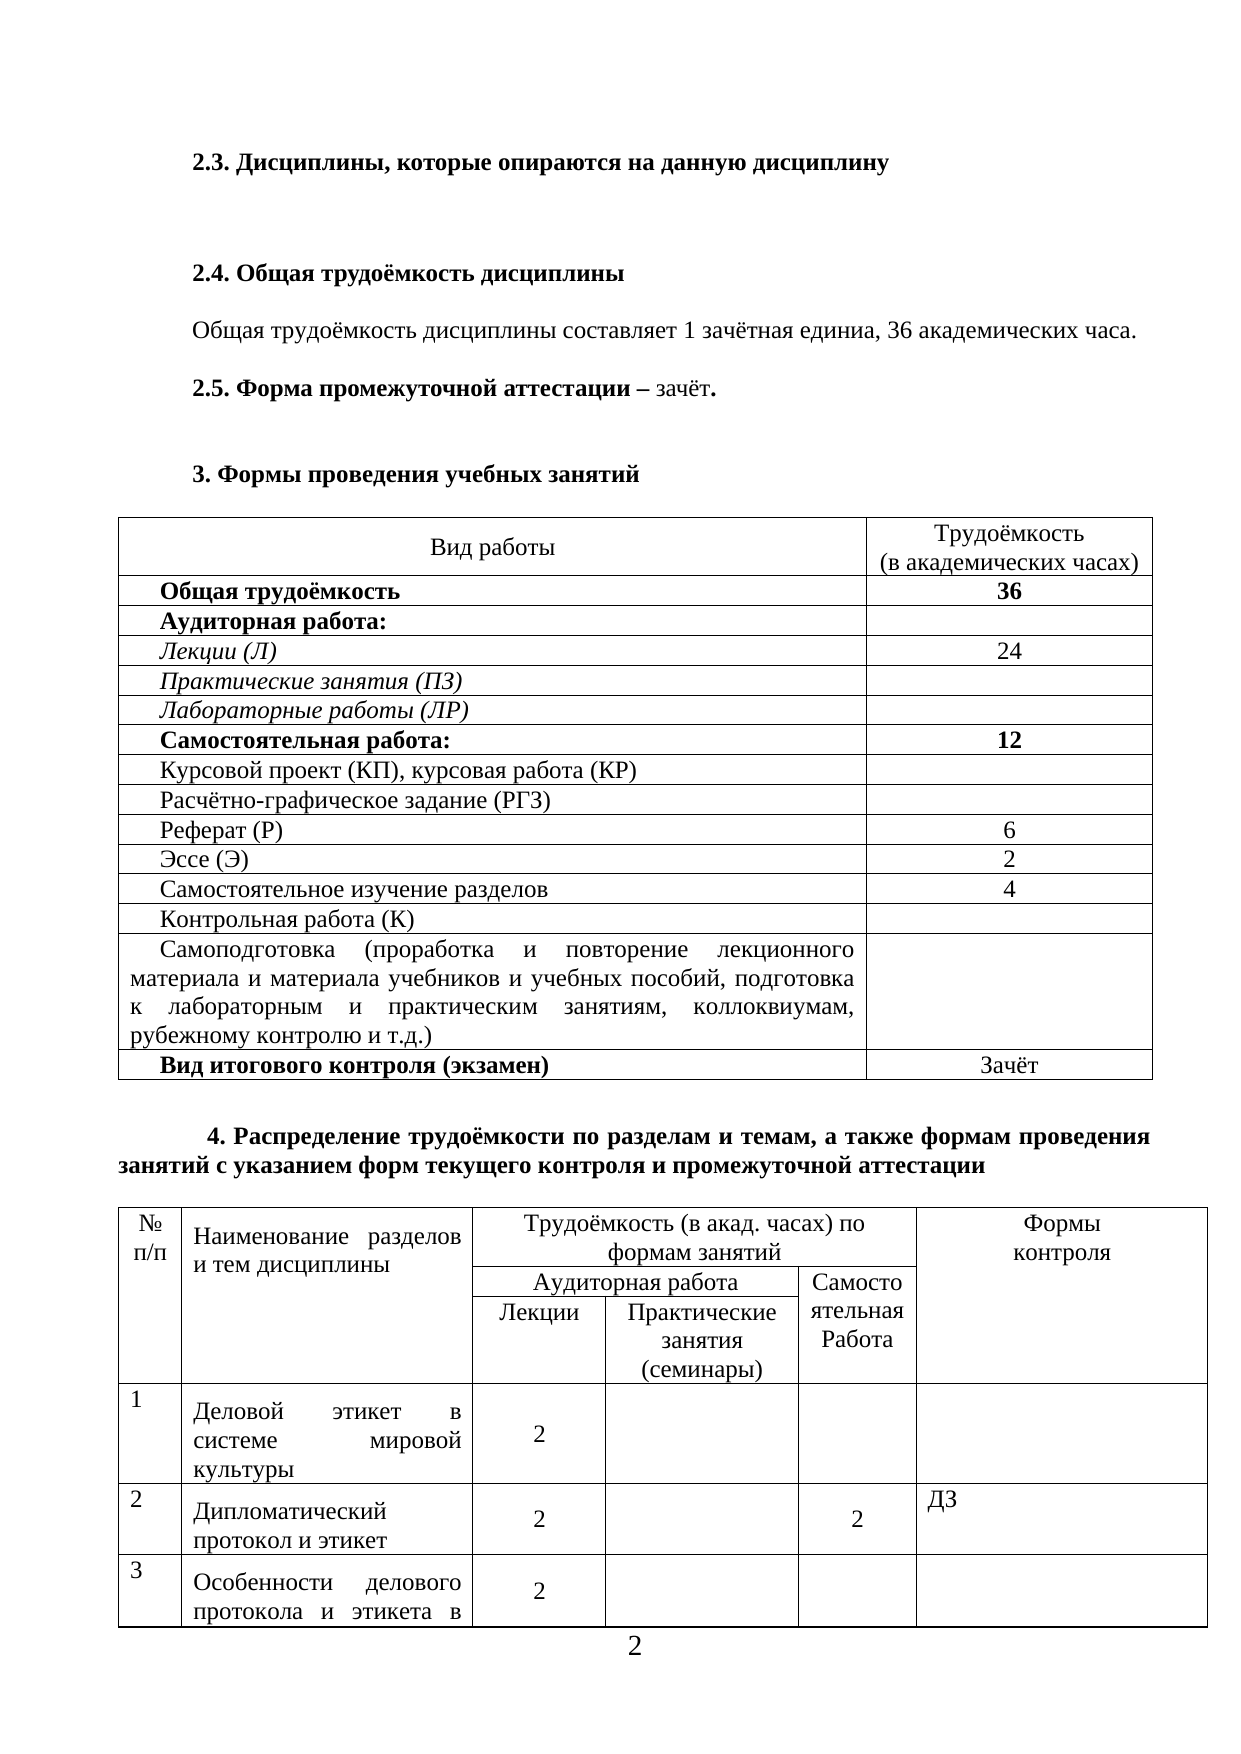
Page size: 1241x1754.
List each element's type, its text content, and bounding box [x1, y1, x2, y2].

table_cell [799, 1555, 916, 1626]
table_cell 1 [119, 1384, 181, 1483]
table_cell 2 [119, 1484, 181, 1554]
subtitle 2.4. Общая трудоёмкость дисциплины [118, 258, 1152, 287]
table_cell Аудиторная работа: [119, 606, 866, 635]
table_cell Реферат (Р) [119, 815, 866, 843]
table_header Формы контроля [917, 1208, 1207, 1383]
table_cell [606, 1384, 798, 1483]
table_cell Самостоятельное изучение разделов [119, 874, 866, 903]
table_cell [917, 1384, 1207, 1483]
text Общая трудоёмкость дисциплины составляет 1 зачётная единиа, 36 академических часа. [118, 316, 1152, 344]
table_cell [606, 1484, 798, 1554]
table_cell Контрольная работа (К) [119, 904, 866, 933]
table_cell 2 [867, 845, 1152, 873]
table_cell Лекции [473, 1297, 605, 1383]
table_cell Зачёт [867, 1050, 1152, 1079]
table_cell Вид итогового контроля (экзамен) [119, 1050, 866, 1079]
table_cell [867, 606, 1152, 635]
subtitle 2.5. Форма промежуточной аттестации – зачёт. [118, 373, 1152, 402]
table_cell ДЗ [917, 1484, 1207, 1554]
table_cell Практические занятия (семинары) [606, 1297, 798, 1383]
table_cell Курсовой проект (КП), курсовая работа (КР) [119, 755, 866, 784]
table_cell Самостоятельная работа: [119, 725, 866, 754]
table_cell 36 [867, 576, 1152, 605]
table_cell [917, 1555, 1207, 1626]
table_cell 12 [867, 725, 1152, 754]
table_cell Общая трудоёмкость [119, 576, 866, 605]
table_header Наименование разделов и тем дисциплины [182, 1208, 472, 1383]
table_cell 2 [473, 1555, 605, 1626]
table_cell Практические занятия (ПЗ) [119, 666, 866, 694]
table_cell [867, 755, 1152, 784]
table_header Вид работы [119, 518, 866, 575]
text 3. Формы проведения учебных занятий [118, 459, 1152, 488]
table_cell [867, 696, 1152, 724]
table_cell 2 [473, 1484, 605, 1554]
table_cell 24 [867, 636, 1152, 665]
table_cell [867, 904, 1152, 933]
table_header Трудоёмкость (в акад. часах) по формам занятий [473, 1208, 916, 1266]
table_cell [799, 1384, 916, 1483]
table_cell 6 [867, 815, 1152, 843]
table_cell [606, 1555, 798, 1626]
table_cell 2 [473, 1384, 605, 1483]
table_cell Аудиторная работа [473, 1267, 798, 1296]
table_cell Лекции (Л) [119, 636, 866, 665]
table_cell Лабораторные работы (ЛР) [119, 696, 866, 724]
table_cell 4 [867, 874, 1152, 903]
text 4. Распределение трудоёмкости по разделам и темам, а также формам проведения занятий с указанием форм текущего контроля и промежуточной аттестации [118, 1121, 1152, 1178]
table_cell [867, 785, 1152, 814]
table_cell [867, 666, 1152, 694]
table_header № п/п [119, 1208, 181, 1383]
table_cell Самостоятельная Работа [799, 1267, 916, 1383]
subtitle 2.3. Дисциплины, которые опираются на данную дисциплину [118, 147, 1152, 176]
table_cell Расчётно-графическое задание (РГЗ) [119, 785, 866, 814]
table_cell 2 [799, 1484, 916, 1554]
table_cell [182, 1555, 472, 1626]
table_header Трудоёмкость (в академических часах) [867, 518, 1152, 575]
table_cell Самоподготовка (проработка и повторение лекционного материала и материала учебников и учебных пособий, подготовка к лабораторным и практическим занятиям, коллоквиумам, рубежному контролю и т.д.) [119, 934, 866, 1049]
table_cell Дипломатический протокол и этикет [182, 1484, 472, 1554]
table_cell 3 [119, 1555, 181, 1626]
table_cell Эссе (Э) [119, 845, 866, 873]
table_cell Деловой этикет в системе мировой культуры [182, 1384, 472, 1483]
table_cell [867, 934, 1152, 1049]
